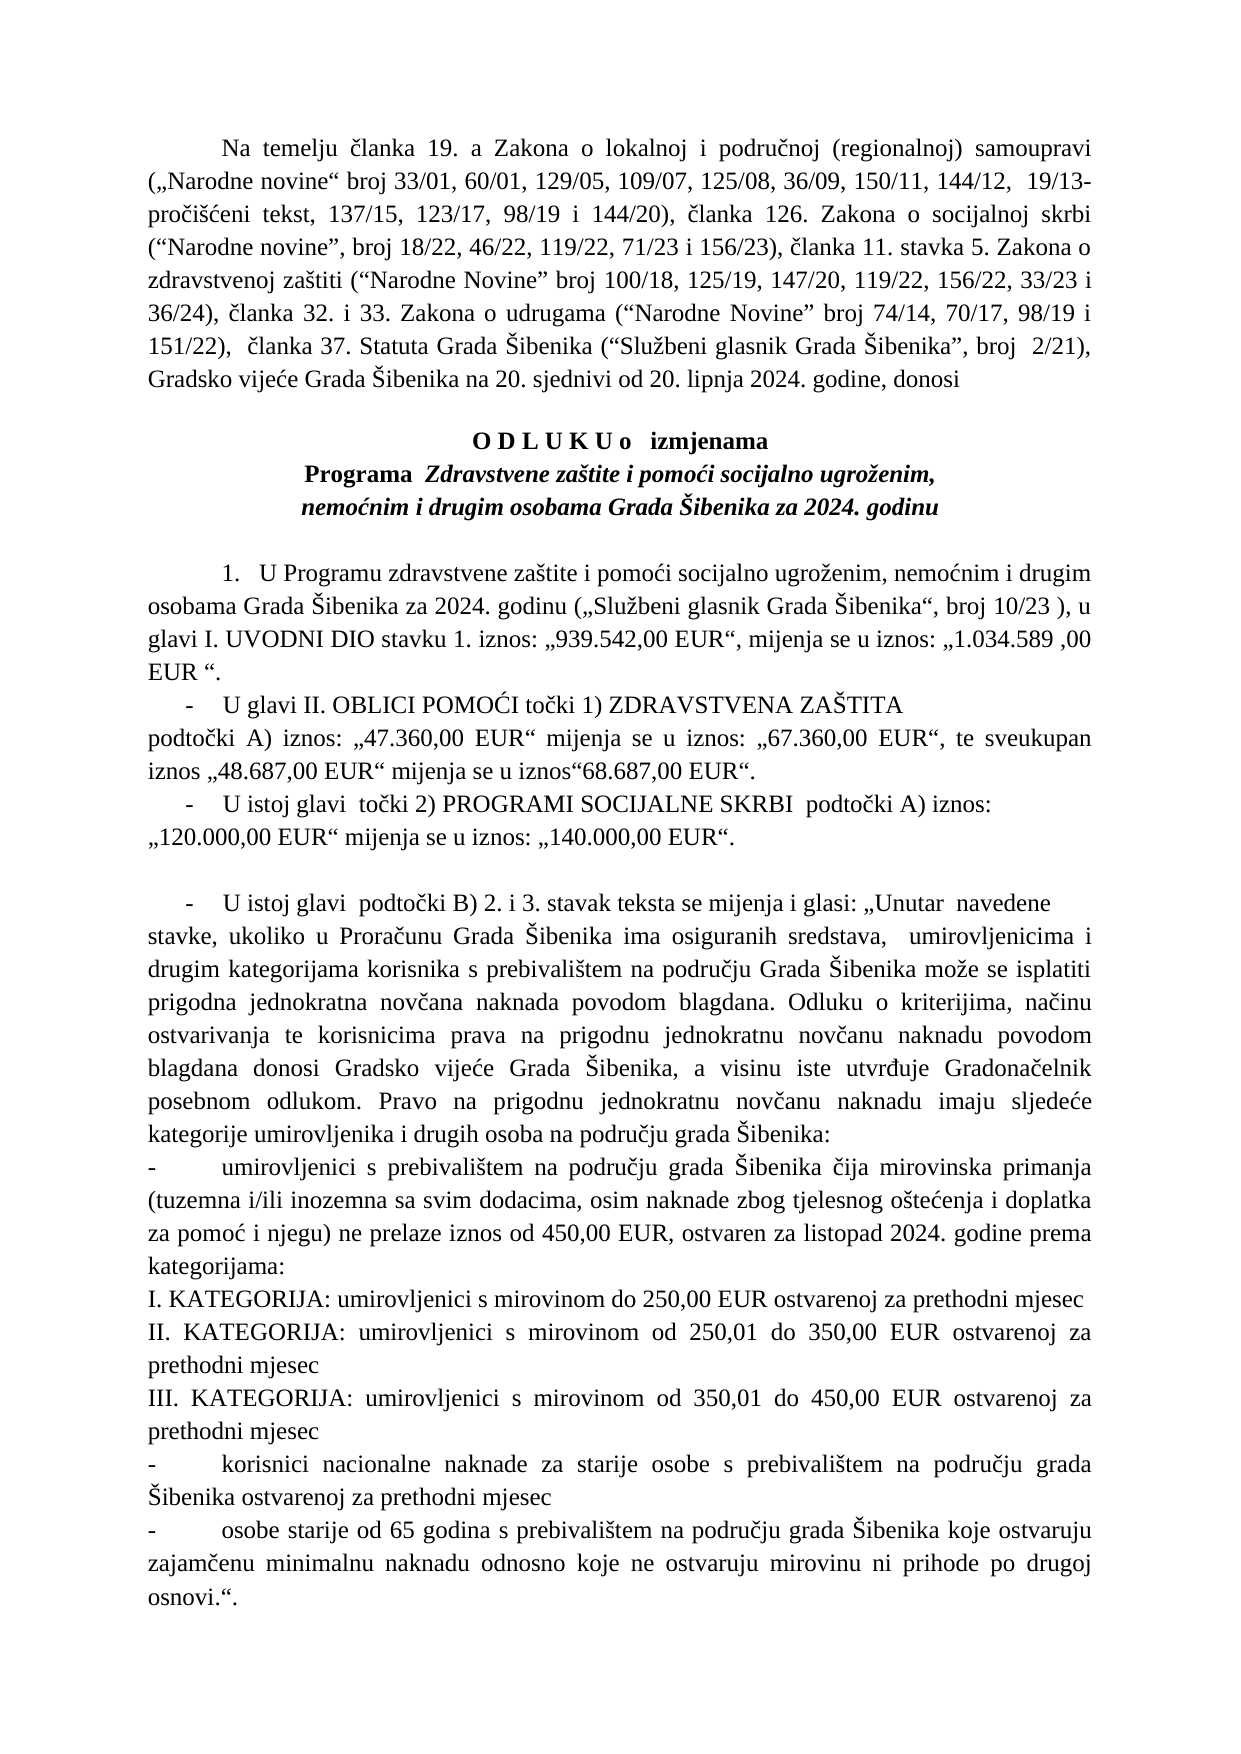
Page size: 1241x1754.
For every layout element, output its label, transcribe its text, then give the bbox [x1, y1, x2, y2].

text I. KATEGORIJA: umirovljenici s mirovinom do 250,00 EUR ostvarenoj za prethodni mjesec [148, 1284, 1093, 1313]
list U istoj glavi podtočki B) 2. i 3. stavak teksta se mijenja i glasi: „Unutar navedene [185, 888, 1093, 917]
text nemoćnim i drugim osobama Grada Šibenika za 2024. godinu [148, 492, 1093, 521]
text podtočki A) iznos: „47.360,00 EUR“ mijenja se u iznos: „67.360,00 EUR“, te sveukupan iznos „48.687,00 EUR“ mijenja se u iznos“68.687,00 EUR“. [148, 723, 1093, 785]
list U glavi II. OBLICI POMOĆI točki 1) ZDRAVSTVENA ZAŠTITA [185, 690, 1093, 719]
text - korisnici nacionalne naknade za starije osobe s prebivalištem na području grada Šibenika ostvarenoj za prethodni mjesec [148, 1449, 1093, 1511]
text Programa Zdravstvene zaštite i pomoći socijalno ugroženim, [148, 459, 1093, 488]
list U istoj glavi točki 2) PROGRAMI SOCIJALNE SKRBI podtočki A) iznos: [185, 789, 1093, 818]
text - osobe starije od 65 godina s prebivalištem na području grada Šibenika koje ostvaruju zajamčenu minimalnu naknadu odnosno koje ne ostvaruju mirovinu ni prihode po drugoj osnovi.“. [148, 1516, 1093, 1610]
text II. KATEGORIJA: umirovljenici s mirovinom od 250,01 do 350,00 EUR ostvarenoj za prethodni mjesec [148, 1317, 1093, 1379]
text „120.000,00 EUR“ mijenja se u iznos: „140.000,00 EUR“. [148, 822, 1093, 851]
text stavke, ukoliko u Proračunu Grada Šibenika ima osiguranih sredstava, umirovljenicima i drugim kategorijama korisnika s prebivalištem na području Grada Šibenika može se isplatiti prigodna jednokratna novčana naknada povodom blagdana. Odluku o kriterijima, načinu ostvarivanja te korisnicima prava na prigodnu jednokratnu novčanu naknadu povodom blagdana donosi Gradsko vijeće Grada Šibenika, a visinu iste utvrđuje Gradonačelnik posebnom odlukom. Pravo na prigodnu jednokratnu novčanu naknadu imaju sljedeće kategorije umirovljenika i drugih osoba na području grada Šibenika: [148, 921, 1093, 1148]
text Na temelju članka 19. a Zakona o lokalnoj i područnoj (regionalnoj) samoupravi („Narodne novine“ broj 33/01, 60/01, 129/05, 109/07, 125/08, 36/09, 150/11, 144/12, 19/13-pročišćeni tekst, 137/15, 123/17, 98/19 i 144/20), članka 126. Zakona o socijalnoj skrbi (“Narodne novine”, broj 18/22, 46/22, 119/22, 71/23 i 156/23), članka 11. stavka 5. Zakona o zdravstvenoj zaštiti (“Narodne Novine” broj 100/18, 125/19, 147/20, 119/22, 156/22, 33/23 i 36/24), članka 32. i 33. Zakona o udrugama (“Narodne Novine” broj 74/14, 70/17, 98/19 i 151/22), članka 37. Statuta Grada Šibenika (“Službeni glasnik Grada Šibenika”, broj 2/21), Gradsko vijeće Grada Šibenika na 20. sjednivi od 20. lipnja 2024. godine, donosi [148, 133, 1093, 393]
text III. KATEGORIJA: umirovljenici s mirovinom od 350,01 do 450,00 EUR ostvarenoj za prethodni mjesec [148, 1383, 1093, 1445]
text - umirovljenici s prebivalištem na području grada Šibenika čija mirovinska primanja (tuzemna i/ili inozemna sa svim dodacima, osim naknade zbog tjelesnog oštećenja i doplatka za pomoć i njegu) ne prelaze iznos od 450,00 EUR, ostvaren za listopad 2024. godine prema kategorijama: [148, 1152, 1093, 1280]
text osobama Grada Šibenika za 2024. godinu („Službeni glasnik Grada Šibenika“, broj 10/23 ), u glavi I. UVODNI DIO stavku 1. iznos: „939.542,00 EUR“, mijenja se u iznos: „1.034.589 ,00 EUR “. [148, 591, 1093, 686]
list U Programu zdravstvene zaštite i pomoći socijalno ugroženim, nemoćnim i drugim [221, 558, 1093, 587]
text O D L U K U o izmjenama [148, 426, 1093, 454]
